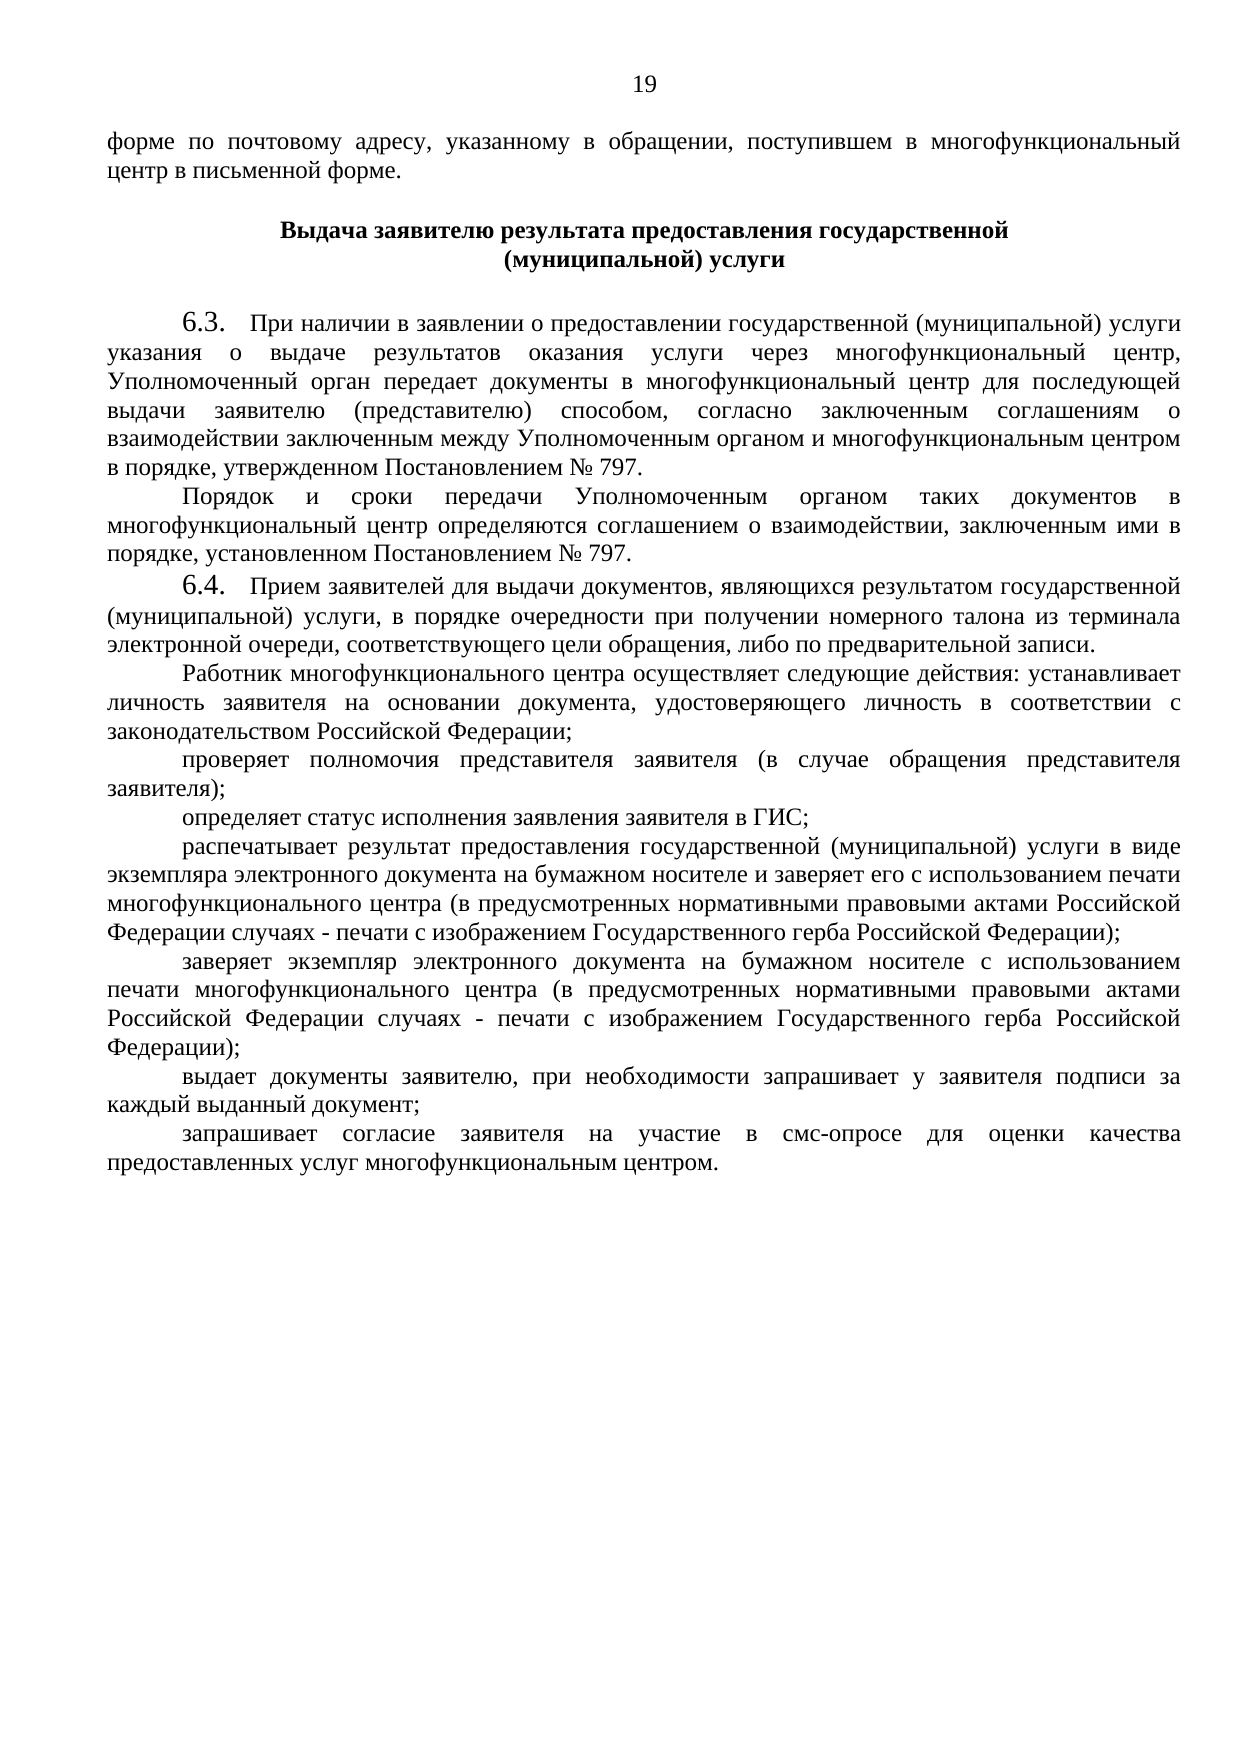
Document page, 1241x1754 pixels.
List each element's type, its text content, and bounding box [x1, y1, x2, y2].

text определяет статус исполнения заявления заявителя в ГИС; [107, 802, 1182, 831]
list При наличии в заявлении о предоставлении государственной (муниципальной) услуги указания о выдаче результатов оказания услуги через многофункциональный центр, Уполномоченный орган передает документы в многофункциональный центр для последующей выдачи заявителю (представителю) способом, согласно заключенным соглашениям о взаимодействии заключенным между Уполномоченным органом и многофункциональным центром в порядке, утвержденном Постановлением № 797. [107, 304, 1182, 481]
text Работник многофункционального центра осуществляет следующие действия: устанавливает личность заявителя на основании документа, удостоверяющего личность в соответствии с законодательством Российской Федерации; [107, 658, 1182, 744]
text заверяет экземпляр электронного документа на бумажном носителе с использованием печати многофункционального центра (в предусмотренных нормативными правовыми актами Российской Федерации случаях - печати с изображением Государственного герба Российской Федерации); [107, 946, 1182, 1061]
text Порядок и сроки передачи Уполномоченным органом таких документов в многофункциональный центр определяются соглашением о взаимодействии, заключенным ими в порядке, установленном Постановлением № 797. [107, 481, 1182, 567]
text распечатывает результат предоставления государственной (муниципальной) услуги в виде экземпляра электронного документа на бумажном носителе и заверяет его с использованием печати многофункционального центра (в предусмотренных нормативными правовыми актами Российской Федерации случаях - печати с изображением Государственного герба Российской Федерации); [107, 831, 1182, 946]
text выдает документы заявителю, при необходимости запрашивает у заявителя подписи за каждый выданный документ; [107, 1061, 1182, 1118]
text запрашивает согласие заявителя на участие в смс-опросе для оценки качества предоставленных услуг многофункциональным центром. [107, 1118, 1182, 1176]
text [107, 126, 1182, 184]
text проверяет полномочия представителя заявителя (в случае обращения представителя заявителя); [107, 744, 1182, 802]
list Прием заявителей для выдачи документов, являющихся результатом государственной (муниципальной) услуги, в порядке очередности при получении номерного талона из терминала электронной очереди, соответствующего цели обращения, либо по предварительной записи. [107, 567, 1182, 658]
text Выдача заявителю результата предоставления государственной (муниципальной) услуги [107, 215, 1182, 272]
